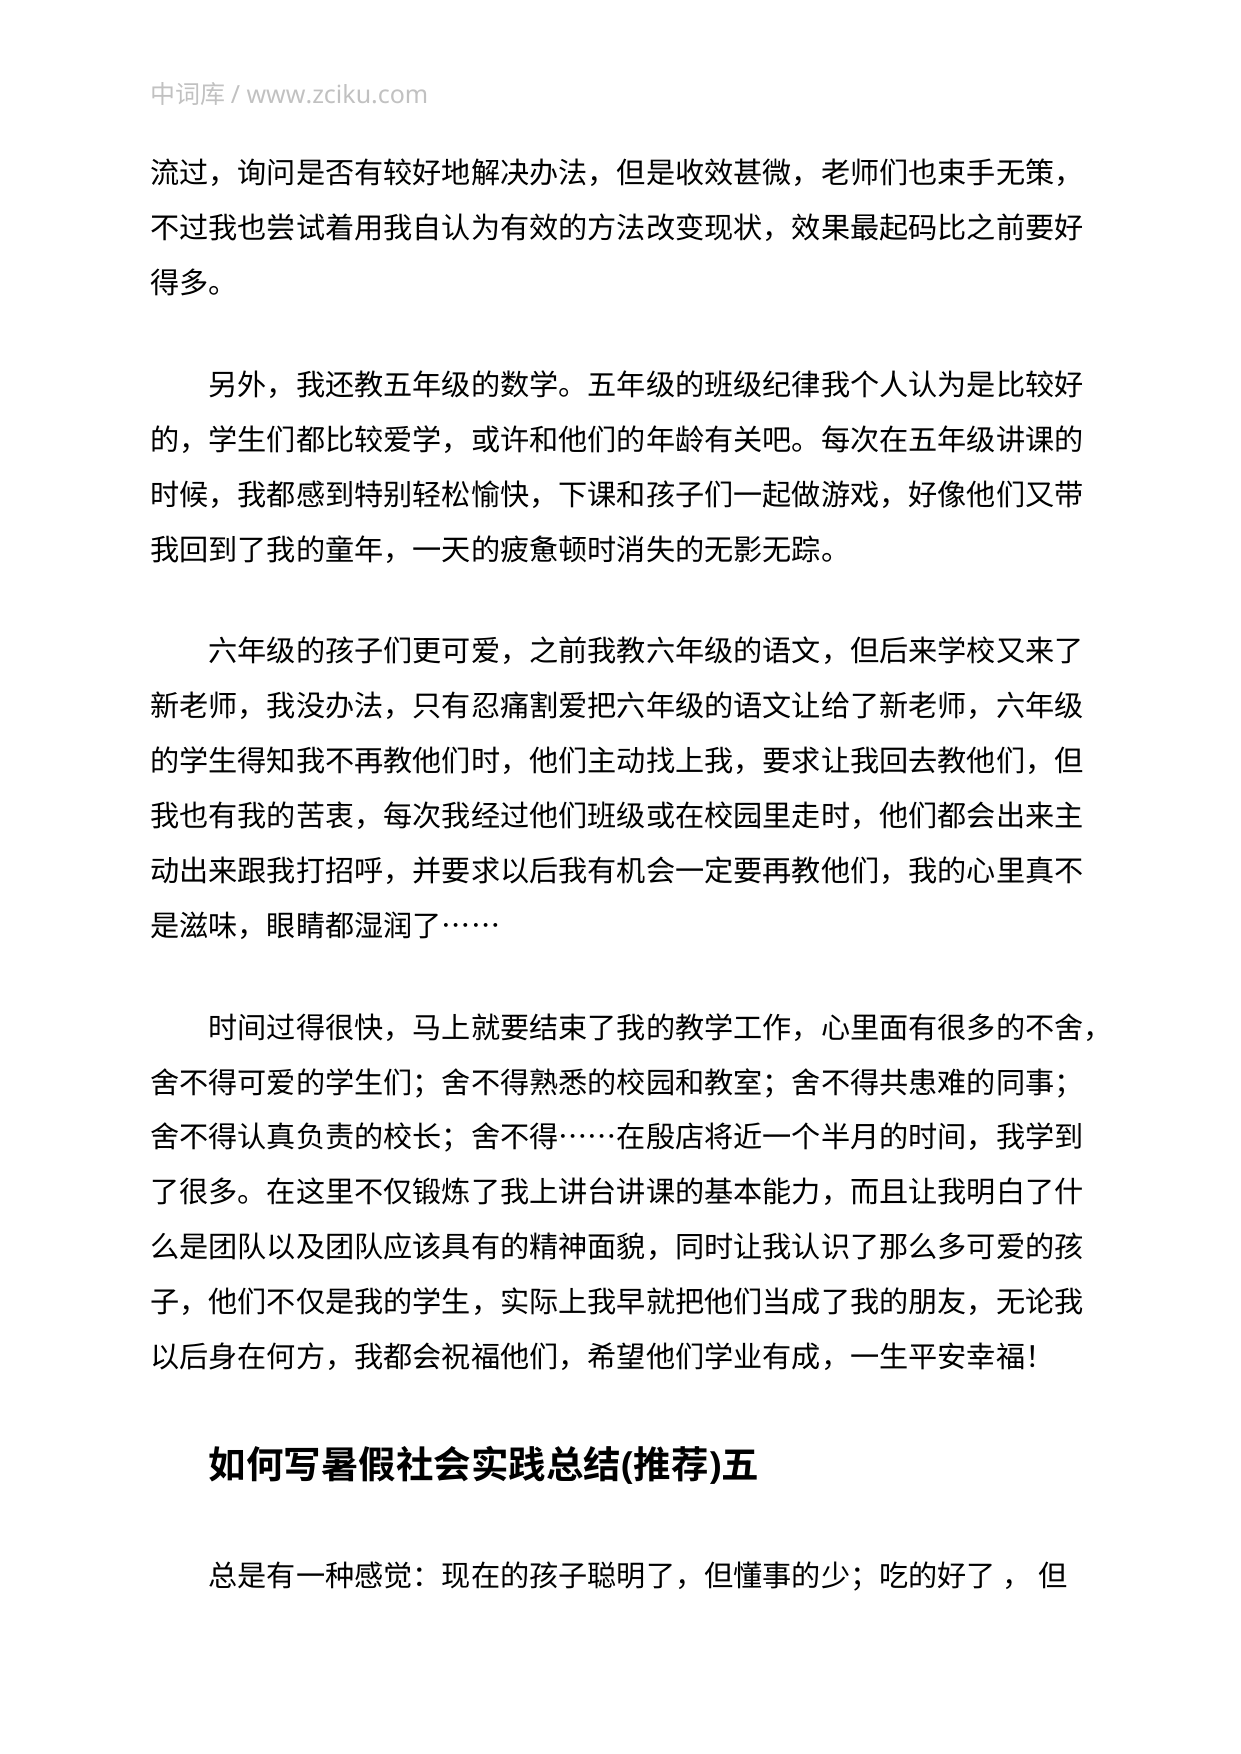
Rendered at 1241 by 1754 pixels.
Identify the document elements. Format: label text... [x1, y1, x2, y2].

text 如何写暑假社会实践总结(推荐)五 [150, 1435, 1090, 1490]
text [150, 150, 1090, 302]
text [150, 1553, 1090, 1595]
text 六年级的孩子们更可爱，之前我教六年级的语文，但后来学校又来了新老师，我没办法，只有忍痛割爱把六年级的语文让给了新老师，六年级的学生得知我不再教他们时，他们主动找上我，要求让我回去教他们，但我也有我的苦衷，每次我经过他们班级或在校园里走时，他们都会出来主动出来跟我打招呼，并要求以后我有机会一定要再教他们，我的心里真不是滋味，眼睛都湿润了…… [150, 628, 1090, 945]
text 时间过得很快，马上就要结束了我的教学工作，心里面有很多的不舍，舍不得可爱的学生们；舍不得熟悉的校园和教室；舍不得共患难的同事；舍不得认真负责的校长；舍不得……在殷店将近一个半月的时间，我学到了很多。在这里不仅锻炼了我上讲台讲课的基本能力，而且让我明白了什么是团队以及团队应该具有的精神面貌，同时让我认识了那么多可爱的孩子，他们不仅是我的学生，实际上我早就把他们当成了我的朋友，无论我以后身在何方，我都会祝福他们，希望他们学业有成，一生平安幸福！ [150, 1004, 1090, 1376]
text 另外，我还教五年级的数学。五年级的班级纪律我个人认为是比较好的，学生们都比较爱学，或许和他们的年龄有关吧。每次在五年级讲课的时候，我都感到特别轻松愉快，下课和孩子们一起做游戏，好像他们又带我回到了我的童年，一天的疲惫顿时消失的无影无踪。 [150, 362, 1090, 568]
